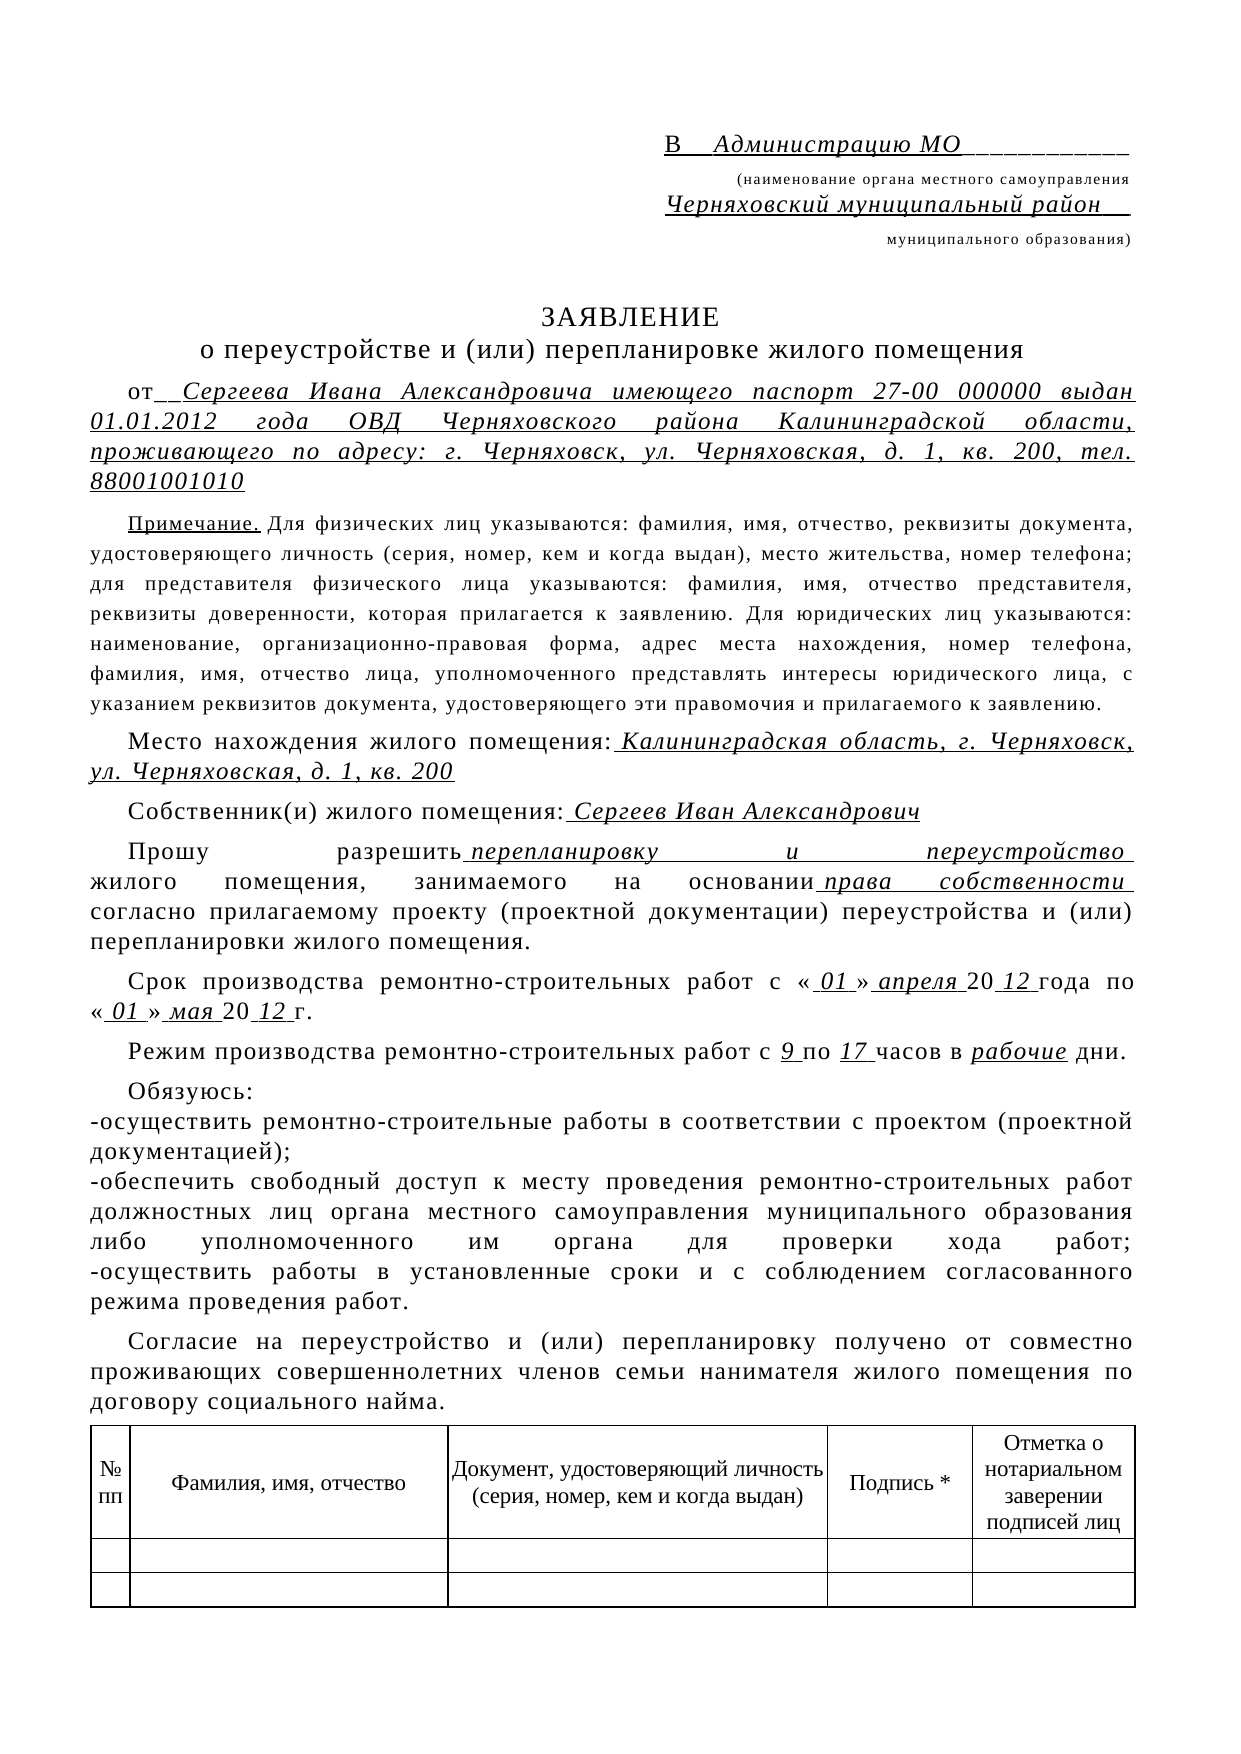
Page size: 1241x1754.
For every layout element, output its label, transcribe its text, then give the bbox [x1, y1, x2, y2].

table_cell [89, 258, 1136, 1609]
table_header В Администрацию МО____________ (наименование органа местного самоуправления Черняховский муниципальный район__ муниципального образования) [89, 118, 1131, 258]
